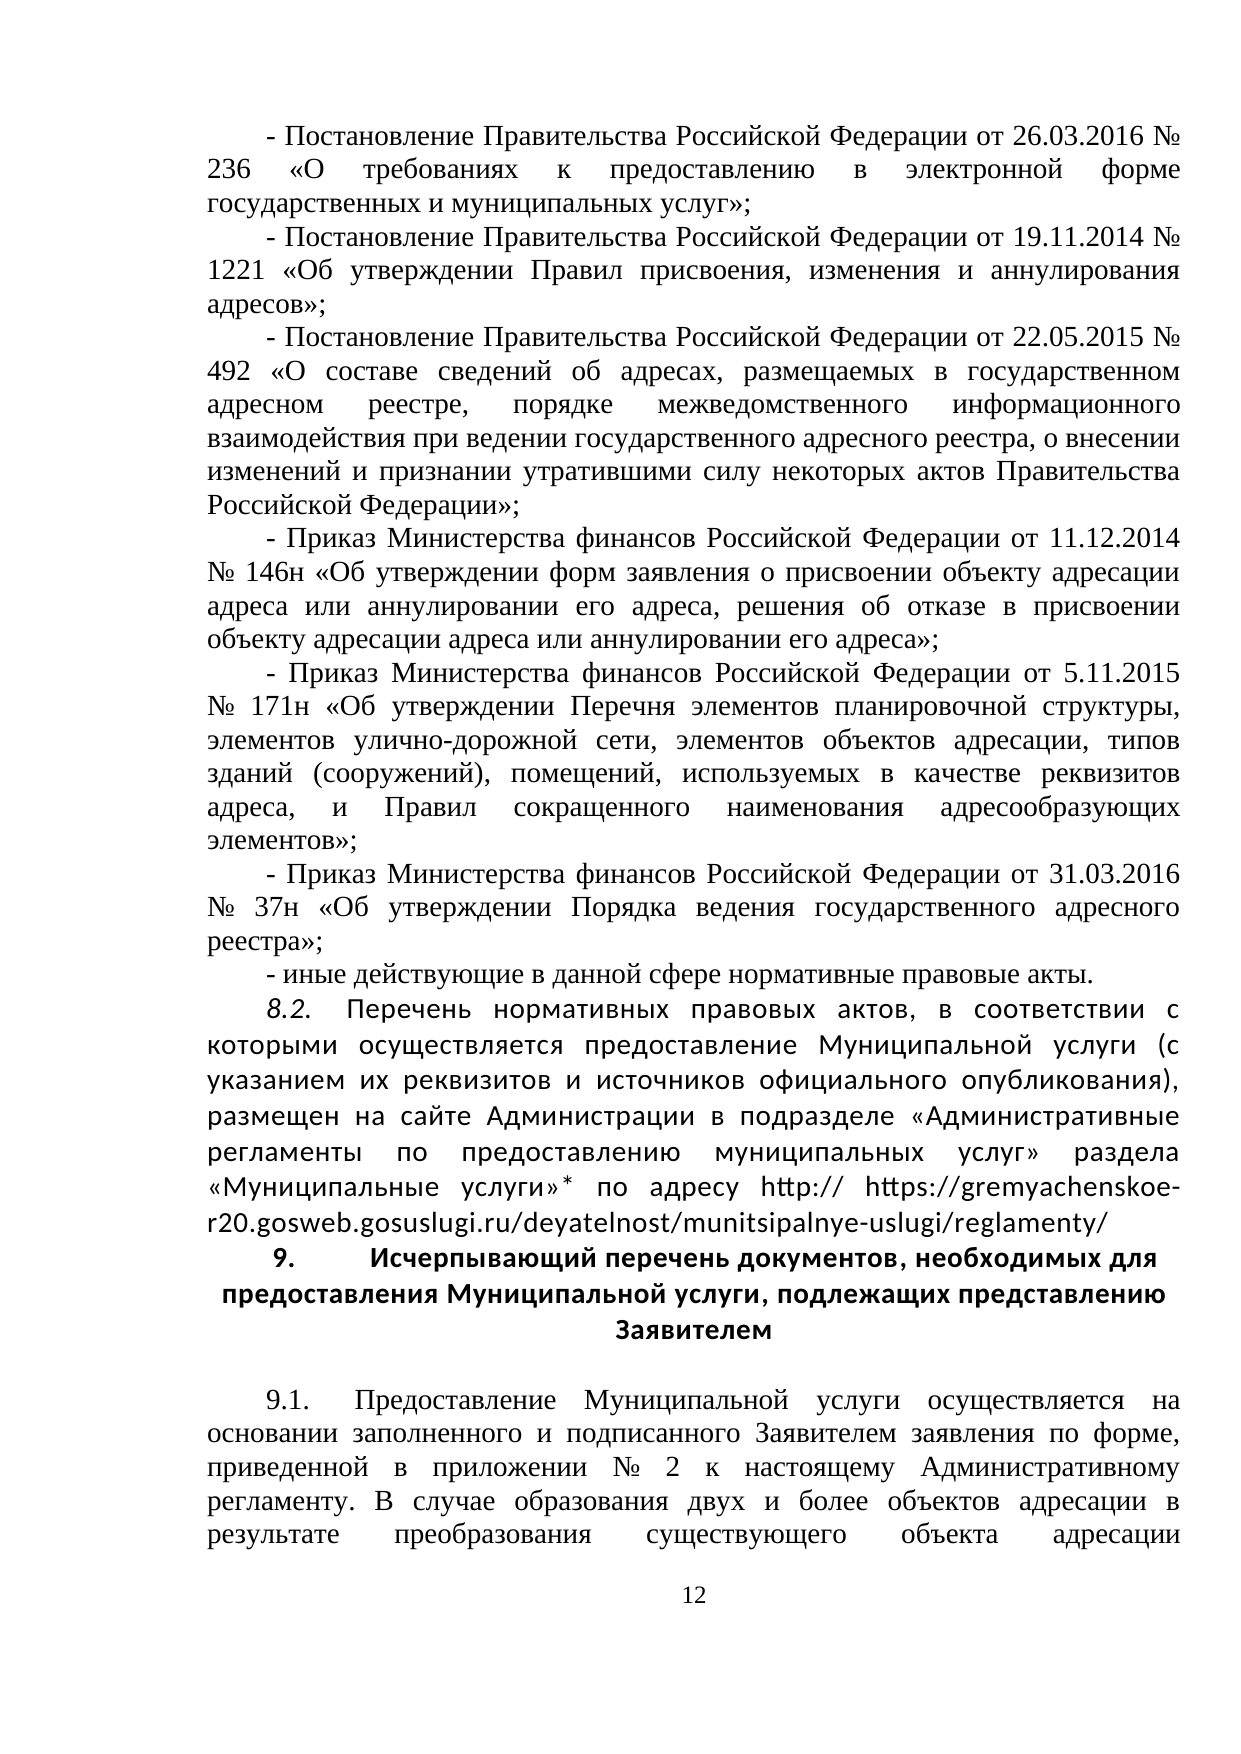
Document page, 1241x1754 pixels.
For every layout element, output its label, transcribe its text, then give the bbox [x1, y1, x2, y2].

text - иные действующие в данной сфере нормативные правовые акты. [207, 957, 1181, 990]
text - Постановление Правительства Российской Федерации от 22.05.2015 № 492 «О составе сведений об адресах, размещаемых в государственном адресном реестре, порядке межведомственного информационного взаимодействия при ведении государственного адресного реестра, о внесении изменений и признании утратившими силу некоторых актов Правительства Российской Федерации»; [207, 319, 1181, 521]
text - Приказ Министерства финансов Российской Федерации от 5.11.2015 № 171н «Об утверждении Перечня элементов планировочной структуры, элементов улично-дорожной сети, элементов объектов адресации, типов зданий (сооружений), помещений, используемых в качестве реквизитов адреса, и Правил сокращенного наименования адресообразующих элементов»; [207, 655, 1181, 856]
list Исчерпывающий перечень документов, необходимых для предоставления Муниципальной услуги, подлежащих представлению Заявителем [207, 1239, 1181, 1346]
text - Постановление Правительства Российской Федерации от 19.11.2014 № 1221 «Об утверждении Правил присвоения, изменения и аннулирования адресов»; [207, 219, 1181, 319]
text - Приказ Министерства финансов Российской Федерации от 31.03.2016 № 37н «Об утверждении Порядка ведения государственного адресного реестра»; [207, 856, 1181, 957]
text - Постановление Правительства Российской Федерации от 26.03.2016 № 236 «О требованиях к предоставлению в электронной форме государственных и муниципальных услуг»; [207, 118, 1181, 219]
list Перечень нормативных правовых актов, в соответствии с которыми осуществляется предоставление Муниципальной услуги (с указанием их реквизитов и источников официального опубликования), размещен на сайте Администрации в подразделе «Административные регламенты по предоставлению муниципальных услуг» раздела «Муниципальные услуги»* по адресу http:// https://gremyachenskoe-r20.gosweb.gosuslugi.ru/deyatelnost/munitsipalnye-uslugi/reglamenty/ [207, 990, 1181, 1239]
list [207, 1382, 1181, 1550]
text - Приказ Министерства финансов Российской Федерации от 11.12.2014 № 146н «Об утверждении форм заявления о присвоении объекту адресации адреса или аннулировании его адреса, решения об отказе в присвоении объекту адресации адреса или аннулировании его адреса»; [207, 521, 1181, 655]
